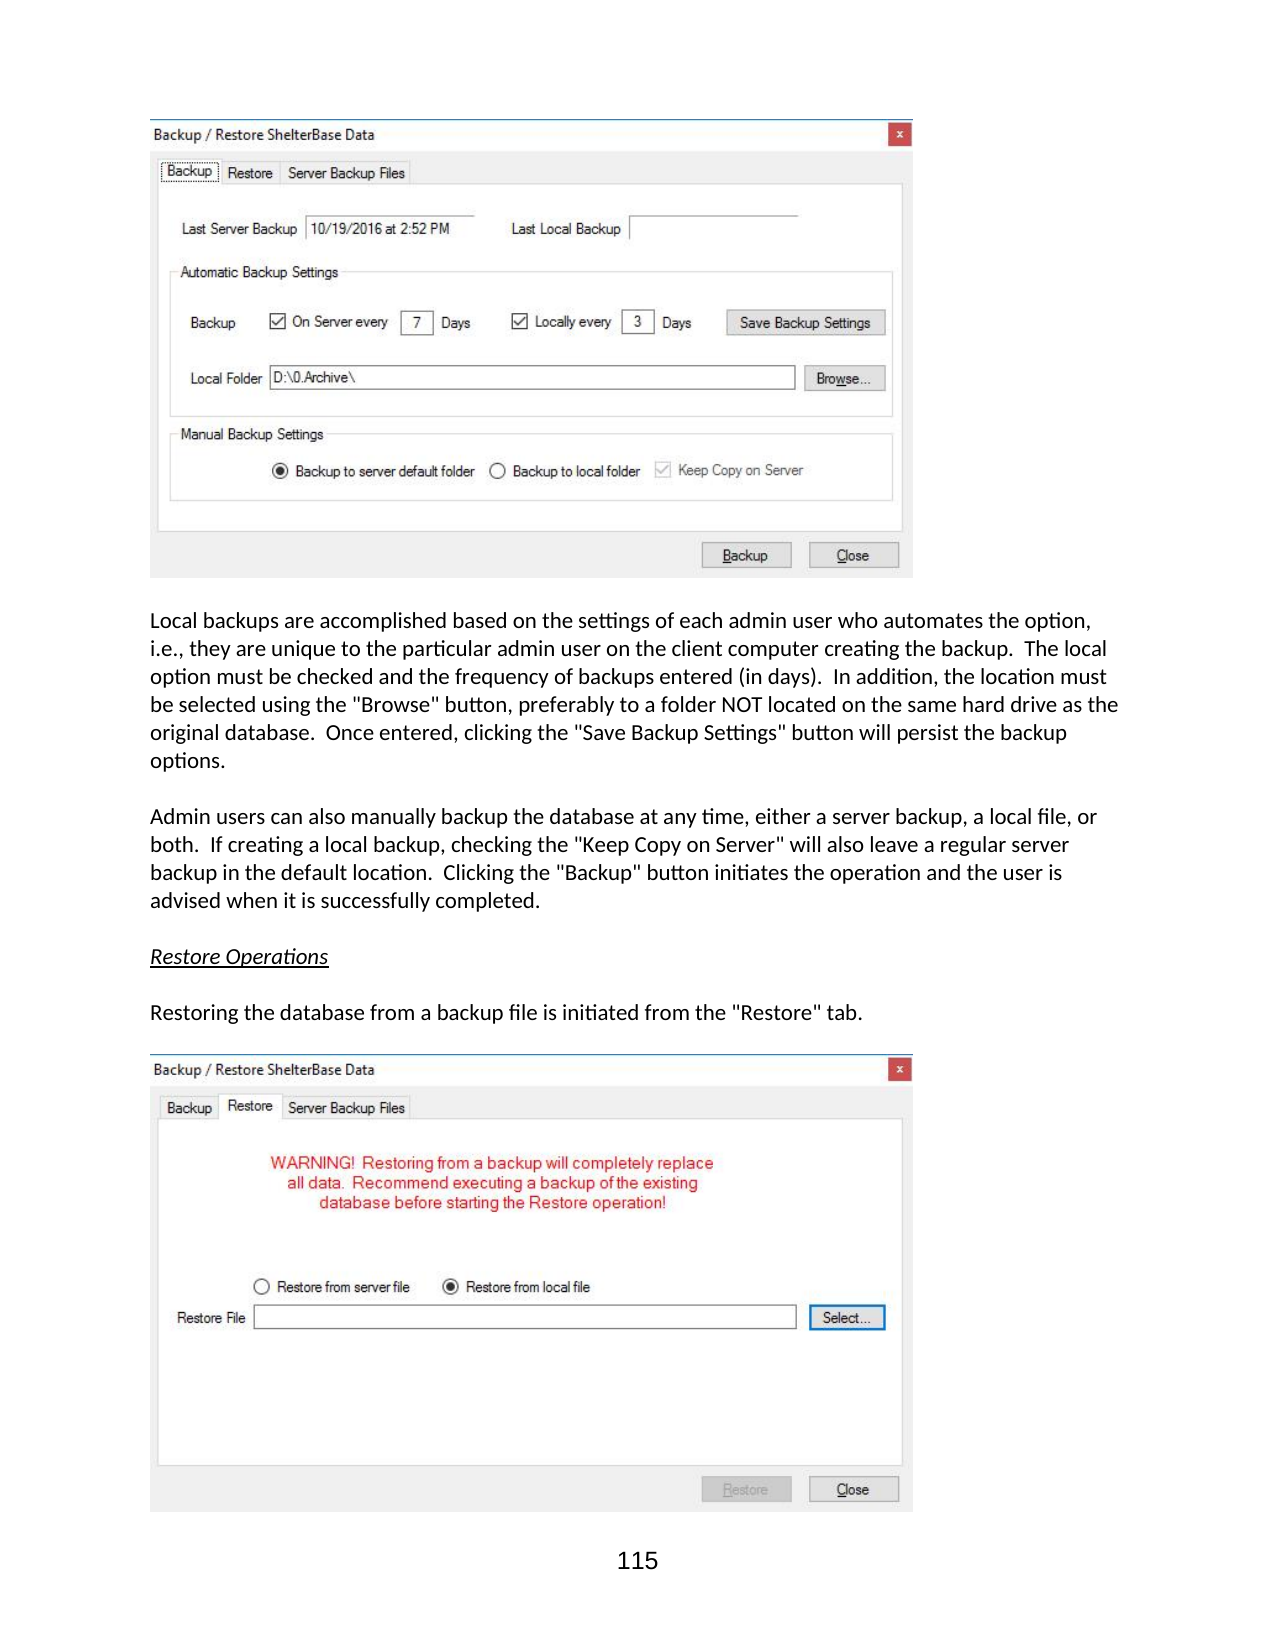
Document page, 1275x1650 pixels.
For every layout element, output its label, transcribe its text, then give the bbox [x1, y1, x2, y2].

picture [150, 1054, 913, 1512]
text Admin users can also manually backup the database at any time, either a server backup, a local file, or both. If creating a local backup, checking the "Keep Copy on Server" will also leave a regular server backup in the default location. Clicking the "Backup" button initiates the operation and the user is advised when it is successfully completed. [150, 802, 1125, 914]
text Restore Operations [150, 942, 1125, 970]
text Restoring the database from a backup file is initiated from the "Restore" tab. [150, 998, 1125, 1026]
picture [150, 119, 913, 578]
text Local backups are accomplished based on the settings of each admin user who automates the option, i.e., they are unique to the particular admin user on the client computer creating the backup. The local option must be checked and the frequency of backups entered (in days). In addition, the location must be selected using the "Browse" button, preferably to a folder NOT located on the same hard drive as the original database. Once entered, clicking the "Save Backup Settings" button will persist the backup options. [150, 606, 1125, 774]
